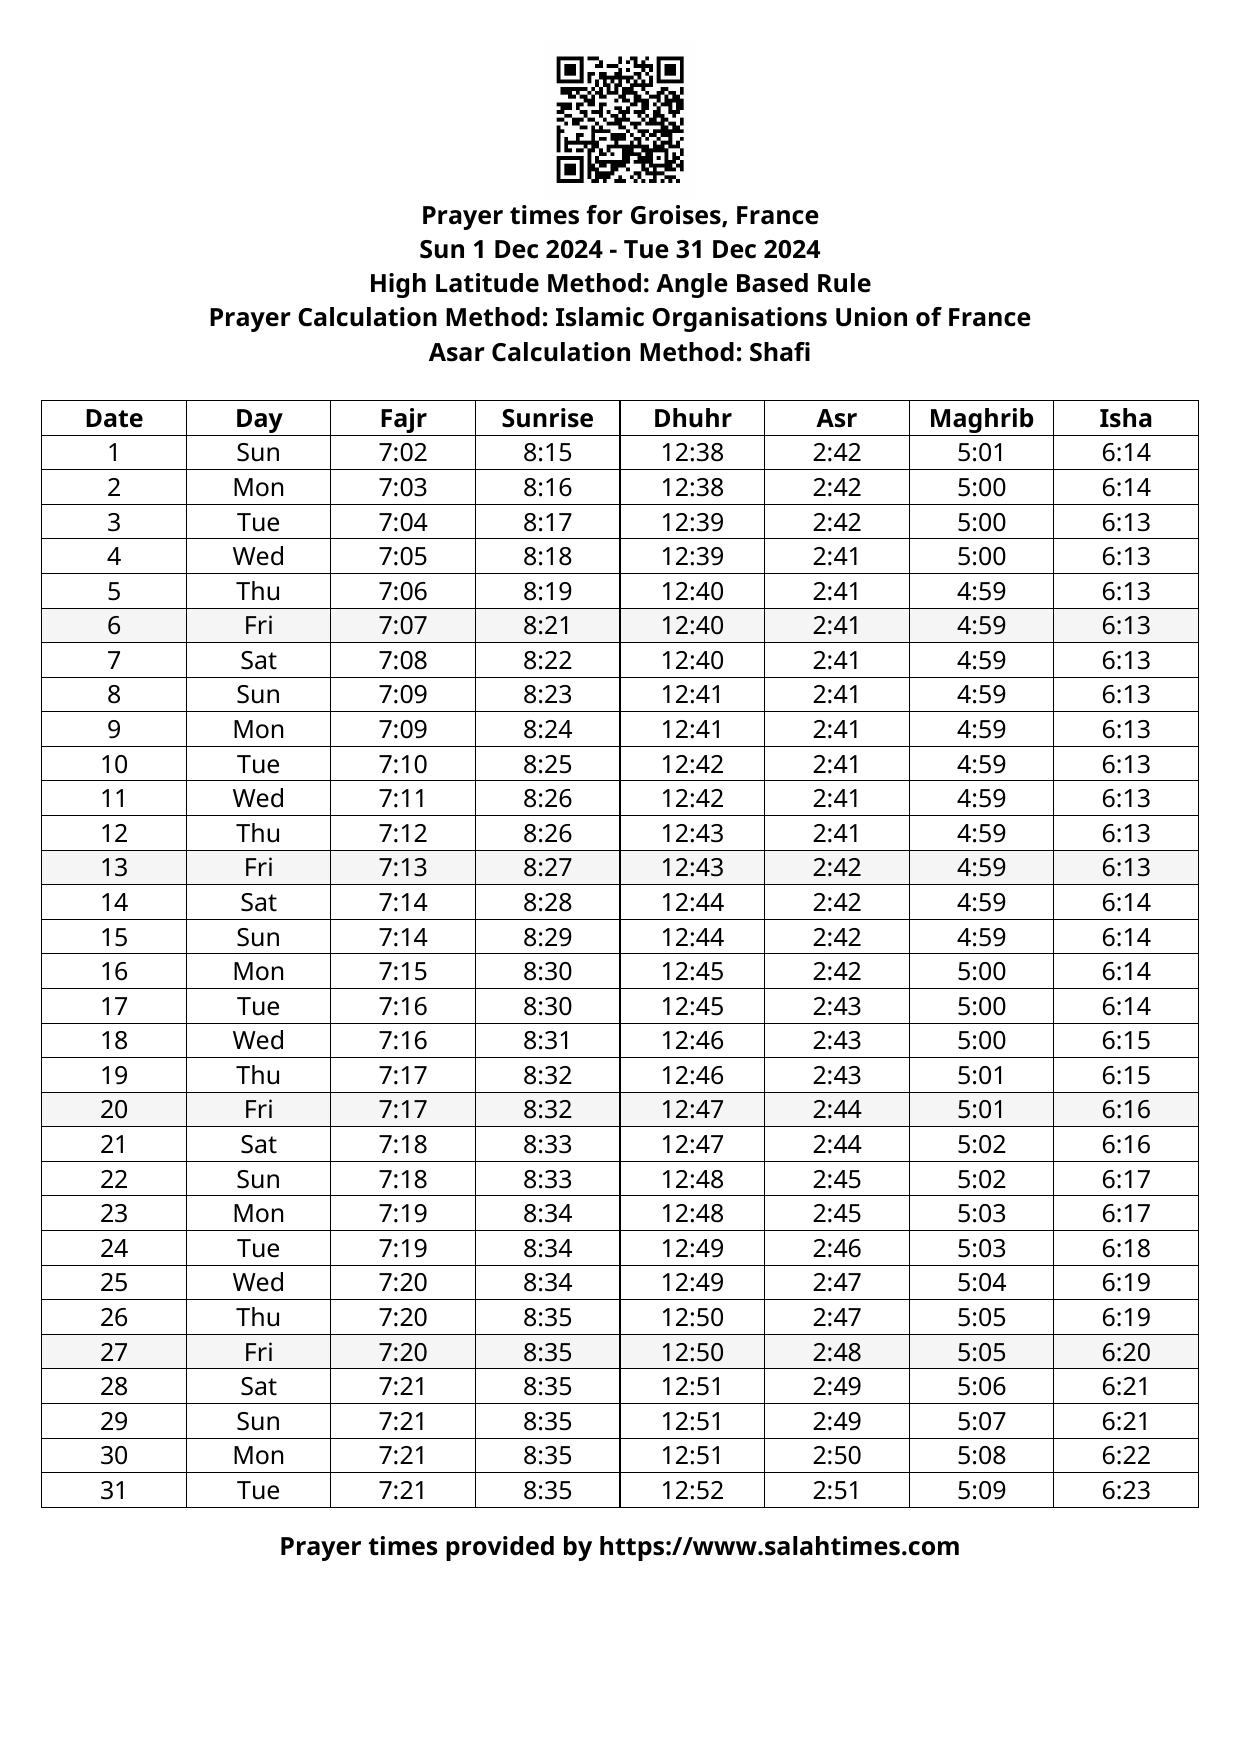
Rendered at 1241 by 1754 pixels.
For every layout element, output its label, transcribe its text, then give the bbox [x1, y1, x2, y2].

table_cell 2:42 [765, 954, 909, 988]
table_cell 25 [42, 1266, 186, 1299]
table_cell 12:51 [621, 1404, 764, 1437]
table_cell 6:15 [1054, 1024, 1198, 1057]
table_cell 7:20 [331, 1300, 475, 1334]
table_cell 12:47 [621, 1127, 764, 1161]
table_header Date [42, 401, 186, 434]
table_cell 7:03 [331, 470, 475, 504]
table_cell 12 [42, 816, 186, 849]
table_cell 6:16 [1054, 1093, 1198, 1126]
table_cell 4 [42, 539, 186, 573]
table_cell 8 [42, 678, 186, 711]
table_cell 6:14 [1054, 989, 1198, 1022]
table_cell 8:23 [476, 678, 619, 711]
table_cell 8:33 [476, 1127, 619, 1161]
table_cell 2:49 [765, 1404, 909, 1437]
table_cell Thu [187, 1058, 330, 1092]
table_cell 6:14 [1054, 436, 1198, 469]
table_cell 8:17 [476, 505, 619, 538]
table_cell 5:05 [910, 1300, 1053, 1334]
table_cell 8:35 [476, 1404, 619, 1437]
table_cell 2:47 [765, 1300, 909, 1334]
table_cell Sat [187, 1127, 330, 1161]
table_cell 19 [42, 1058, 186, 1092]
table_cell 12:39 [621, 539, 764, 573]
table_cell 7:16 [331, 989, 475, 1022]
table_cell 7:21 [331, 1404, 475, 1437]
table_cell 7:21 [331, 1473, 475, 1507]
table_cell 5:05 [910, 1335, 1053, 1368]
table_cell Fri [187, 1093, 330, 1126]
table_cell Sat [187, 643, 330, 677]
table_cell 7:19 [331, 1196, 475, 1230]
table_cell 8:35 [476, 1473, 619, 1507]
table_cell 4:59 [910, 609, 1053, 642]
table_cell 12:40 [621, 643, 764, 677]
table_cell 8:15 [476, 436, 619, 469]
table_cell 8:25 [476, 747, 619, 780]
table_cell 2:43 [765, 1024, 909, 1057]
table_cell 22 [42, 1162, 186, 1195]
table_cell 3 [42, 505, 186, 538]
table_cell 12:41 [621, 678, 764, 711]
text Asar Calculation Method: Shafi [42, 334, 1198, 368]
table_cell 7:21 [331, 1369, 475, 1403]
table_cell 6 [42, 609, 186, 642]
table_cell 6:17 [1054, 1162, 1198, 1195]
table_cell 30 [42, 1439, 186, 1472]
picture [542, 41, 699, 198]
table_cell 2:42 [765, 505, 909, 538]
table_cell Mon [187, 1439, 330, 1472]
table_cell 8:34 [476, 1266, 619, 1299]
table_cell 31 [42, 1473, 186, 1507]
table_cell 6:13 [1054, 643, 1198, 677]
table_cell 8:30 [476, 954, 619, 988]
table_cell 7:08 [331, 643, 475, 677]
table_cell 5:02 [910, 1127, 1053, 1161]
table_cell 23 [42, 1196, 186, 1230]
table_cell 7:20 [331, 1335, 475, 1368]
table_cell Thu [187, 1300, 330, 1334]
table_header Sunrise [476, 401, 619, 434]
table_cell 4:59 [910, 712, 1053, 746]
table_cell Sat [187, 885, 330, 919]
table_cell 7:14 [331, 920, 475, 953]
table_cell 2:49 [765, 1369, 909, 1403]
table_cell 12:42 [621, 781, 764, 815]
table_cell 4:59 [910, 851, 1053, 884]
table_cell 6:16 [1054, 1127, 1198, 1161]
table_cell 2:41 [765, 609, 909, 642]
table_cell 12:52 [621, 1473, 764, 1507]
table_cell 5:00 [910, 1024, 1053, 1057]
table_cell 2:42 [765, 851, 909, 884]
table_cell 12:44 [621, 885, 764, 919]
table_cell 6:13 [1054, 678, 1198, 711]
table_cell 14 [42, 885, 186, 919]
table_cell 6:21 [1054, 1404, 1198, 1437]
table_cell 7:09 [331, 678, 475, 711]
table_cell 8:28 [476, 885, 619, 919]
table_cell 4:59 [910, 816, 1053, 849]
table_cell 12:44 [621, 920, 764, 953]
table_cell Tue [187, 989, 330, 1022]
table_cell 12:48 [621, 1196, 764, 1230]
table_cell 12:45 [621, 954, 764, 988]
table_cell 2:42 [765, 470, 909, 504]
table_cell 2:44 [765, 1127, 909, 1161]
table_cell 6:19 [1054, 1266, 1198, 1299]
table_cell 6:14 [1054, 954, 1198, 988]
table_cell 7:05 [331, 539, 475, 573]
table_cell 12:51 [621, 1369, 764, 1403]
table_cell 12:50 [621, 1300, 764, 1334]
table_cell 6:21 [1054, 1369, 1198, 1403]
table_cell 5:00 [910, 505, 1053, 538]
table_cell 8:19 [476, 574, 619, 607]
table_cell 8:31 [476, 1024, 619, 1057]
table_cell 2:41 [765, 678, 909, 711]
table_cell 5:00 [910, 954, 1053, 988]
table_cell 8:35 [476, 1335, 619, 1368]
table_cell 8:35 [476, 1439, 619, 1472]
table_cell 6:13 [1054, 609, 1198, 642]
table_cell 2:41 [765, 643, 909, 677]
table_cell 12:41 [621, 712, 764, 746]
table_cell Fri [187, 609, 330, 642]
table_cell 12:50 [621, 1335, 764, 1368]
table_cell 17 [42, 989, 186, 1022]
table_cell 2:45 [765, 1162, 909, 1195]
table_cell Sat [187, 1369, 330, 1403]
table_cell Sun [187, 1162, 330, 1195]
table_cell 4:59 [910, 885, 1053, 919]
table_cell 6:14 [1054, 885, 1198, 919]
table_cell 5 [42, 574, 186, 607]
text Prayer Calculation Method: Islamic Organisations Union of France [42, 300, 1198, 334]
table_cell 10 [42, 747, 186, 780]
table_cell 6:18 [1054, 1231, 1198, 1264]
table_cell 6:19 [1054, 1300, 1198, 1334]
table_cell 7:21 [331, 1439, 475, 1472]
text Prayer times provided by https://www.salahtimes.com [42, 1528, 1198, 1563]
table_cell 6:22 [1054, 1439, 1198, 1472]
table_cell 8:32 [476, 1058, 619, 1092]
table_cell 8:18 [476, 539, 619, 573]
table_cell 7:07 [331, 609, 475, 642]
table_cell 12:40 [621, 574, 764, 607]
table_cell 5:09 [910, 1473, 1053, 1507]
table_cell 8:21 [476, 609, 619, 642]
table_cell 5:03 [910, 1231, 1053, 1264]
table_cell 7:06 [331, 574, 475, 607]
table_cell 8:35 [476, 1300, 619, 1334]
table_cell Tue [187, 1231, 330, 1264]
table_cell 2:41 [765, 539, 909, 573]
table_cell Tue [187, 1473, 330, 1507]
table_cell 2:51 [765, 1473, 909, 1507]
table_cell 7:19 [331, 1231, 475, 1264]
table_cell 8:27 [476, 851, 619, 884]
table_cell 2:45 [765, 1196, 909, 1230]
table_cell 7:20 [331, 1266, 475, 1299]
table_cell Mon [187, 712, 330, 746]
table_cell 7:11 [331, 781, 475, 815]
table_cell Sun [187, 1404, 330, 1437]
table_cell 2:41 [765, 747, 909, 780]
table_header Maghrib [910, 401, 1053, 434]
table_cell 9 [42, 712, 186, 746]
table_cell 12:45 [621, 989, 764, 1022]
table_cell 4:59 [910, 574, 1053, 607]
table_cell 5:07 [910, 1404, 1053, 1437]
table_cell 5:03 [910, 1196, 1053, 1230]
table_cell 2:43 [765, 989, 909, 1022]
table_cell 6:20 [1054, 1335, 1198, 1368]
table_cell 12:39 [621, 505, 764, 538]
table_cell 4:59 [910, 643, 1053, 677]
table_cell Fri [187, 851, 330, 884]
table_cell 12:48 [621, 1162, 764, 1195]
table_cell 7:04 [331, 505, 475, 538]
table_cell Mon [187, 470, 330, 504]
table_cell 6:23 [1054, 1473, 1198, 1507]
table_cell 6:13 [1054, 505, 1198, 538]
table_cell 7:18 [331, 1162, 475, 1195]
text High Latitude Method: Angle Based Rule [42, 266, 1198, 300]
table_cell 8:35 [476, 1369, 619, 1403]
table_cell 6:15 [1054, 1058, 1198, 1092]
table_cell 29 [42, 1404, 186, 1437]
table_cell 2:42 [765, 920, 909, 953]
table_cell 20 [42, 1093, 186, 1126]
table_cell 6:13 [1054, 816, 1198, 849]
table_cell 16 [42, 954, 186, 988]
table_cell 7:15 [331, 954, 475, 988]
table_cell 5:01 [910, 1093, 1053, 1126]
table_cell 8:34 [476, 1231, 619, 1264]
table_cell 12:51 [621, 1439, 764, 1472]
table_cell 5:08 [910, 1439, 1053, 1472]
table_cell 12:38 [621, 470, 764, 504]
table_header Fajr [331, 401, 475, 434]
table_cell Fri [187, 1335, 330, 1368]
table_cell Tue [187, 747, 330, 780]
table_cell Mon [187, 954, 330, 988]
table_cell 28 [42, 1369, 186, 1403]
table_cell 6:17 [1054, 1196, 1198, 1230]
table_cell 7:13 [331, 851, 475, 884]
table_cell 2:41 [765, 816, 909, 849]
table_cell 6:13 [1054, 781, 1198, 815]
table_cell 7:17 [331, 1093, 475, 1126]
table_cell 11 [42, 781, 186, 815]
table_cell 7:17 [331, 1058, 475, 1092]
table_cell 7:12 [331, 816, 475, 849]
table_cell 12:42 [621, 747, 764, 780]
text Sun 1 Dec 2024 - Tue 31 Dec 2024 [42, 232, 1198, 266]
table_cell Sun [187, 436, 330, 469]
table_cell 12:46 [621, 1058, 764, 1092]
table_cell 12:40 [621, 609, 764, 642]
table_cell 2:42 [765, 885, 909, 919]
table_cell 2:41 [765, 712, 909, 746]
table_cell Sun [187, 678, 330, 711]
table_cell 2:42 [765, 436, 909, 469]
table_cell 7:02 [331, 436, 475, 469]
table_cell 12:46 [621, 1024, 764, 1057]
table_cell 8:16 [476, 470, 619, 504]
table_cell 8:22 [476, 643, 619, 677]
table_cell 8:29 [476, 920, 619, 953]
table_cell 5:02 [910, 1162, 1053, 1195]
table_cell 7:18 [331, 1127, 475, 1161]
table_cell 8:26 [476, 816, 619, 849]
table_cell 8:26 [476, 781, 619, 815]
table_cell 5:00 [910, 539, 1053, 573]
table_cell 6:13 [1054, 851, 1198, 884]
table_cell 2:47 [765, 1266, 909, 1299]
table_cell 7:14 [331, 885, 475, 919]
table_cell 26 [42, 1300, 186, 1334]
table_cell 2:41 [765, 574, 909, 607]
table_cell 2:44 [765, 1093, 909, 1126]
table_cell 24 [42, 1231, 186, 1264]
table_cell Tue [187, 505, 330, 538]
table_cell 5:06 [910, 1369, 1053, 1403]
table_cell Wed [187, 781, 330, 815]
table_cell 2:48 [765, 1335, 909, 1368]
table_cell 2:50 [765, 1439, 909, 1472]
table_cell 6:14 [1054, 920, 1198, 953]
table_cell Wed [187, 1266, 330, 1299]
table_cell 6:13 [1054, 712, 1198, 746]
table_cell 1 [42, 436, 186, 469]
table_cell 8:33 [476, 1162, 619, 1195]
table_cell 18 [42, 1024, 186, 1057]
table_header Asr [765, 401, 909, 434]
table_cell 13 [42, 851, 186, 884]
table_cell 6:14 [1054, 470, 1198, 504]
table_cell 8:30 [476, 989, 619, 1022]
table_cell Wed [187, 539, 330, 573]
table_cell 2 [42, 470, 186, 504]
table_cell 6:13 [1054, 574, 1198, 607]
table_cell 5:00 [910, 470, 1053, 504]
table_cell 12:49 [621, 1231, 764, 1264]
table_cell Thu [187, 816, 330, 849]
table_cell 5:01 [910, 1058, 1053, 1092]
table_cell 2:41 [765, 781, 909, 815]
table_cell 6:13 [1054, 747, 1198, 780]
table_cell 27 [42, 1335, 186, 1368]
table_cell 4:59 [910, 920, 1053, 953]
table_cell 7:10 [331, 747, 475, 780]
table_cell 4:59 [910, 747, 1053, 780]
table_header Dhuhr [621, 401, 764, 434]
table_cell 7:09 [331, 712, 475, 746]
table_cell 15 [42, 920, 186, 953]
table_cell 8:34 [476, 1196, 619, 1230]
table_cell 6:13 [1054, 539, 1198, 573]
table_cell 4:59 [910, 678, 1053, 711]
table_cell 5:01 [910, 436, 1053, 469]
table_cell 5:00 [910, 989, 1053, 1022]
table_cell 4:59 [910, 781, 1053, 815]
table_cell 7 [42, 643, 186, 677]
table_cell 7:16 [331, 1024, 475, 1057]
table_cell 2:43 [765, 1058, 909, 1092]
table_cell 8:32 [476, 1093, 619, 1126]
table_cell Thu [187, 574, 330, 607]
table_cell Mon [187, 1196, 330, 1230]
table_cell 12:38 [621, 436, 764, 469]
table_cell 21 [42, 1127, 186, 1161]
table_header Isha [1054, 401, 1198, 434]
table_cell Sun [187, 920, 330, 953]
table_cell 12:43 [621, 816, 764, 849]
table_cell 5:04 [910, 1266, 1053, 1299]
table_cell 8:24 [476, 712, 619, 746]
table_cell 12:49 [621, 1266, 764, 1299]
table_cell 12:43 [621, 851, 764, 884]
table_cell Wed [187, 1024, 330, 1057]
table_cell 2:46 [765, 1231, 909, 1264]
table_cell 12:47 [621, 1093, 764, 1126]
table_header Day [187, 401, 330, 434]
text Prayer times for Groises, France [42, 198, 1198, 232]
